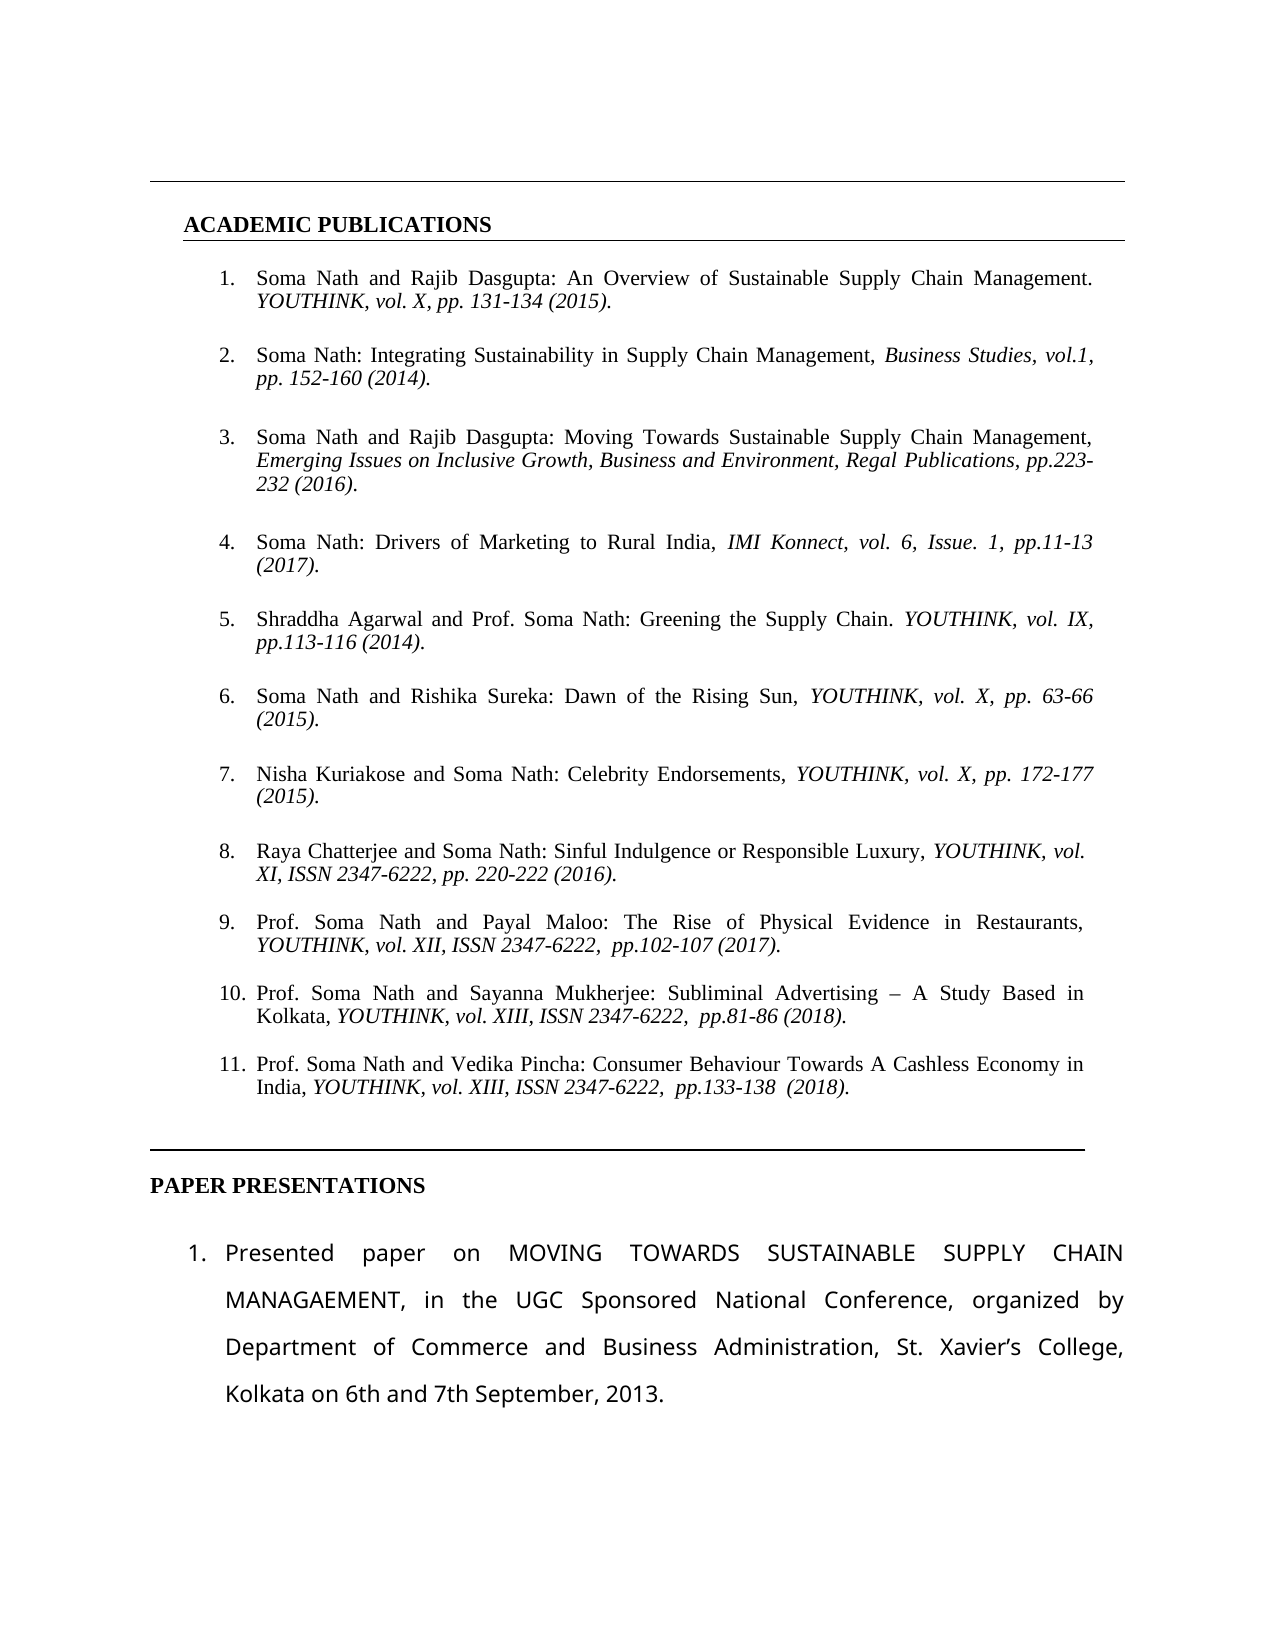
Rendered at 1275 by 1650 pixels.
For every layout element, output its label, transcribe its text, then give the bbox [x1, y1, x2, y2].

list Soma Nath and Rajib Dasgupta: Moving Towards Sustainable Supply Chain Management, Emerging Issues on Inclusive Growth, Business and Environment, Regal Publications, pp.223-232 (2016). [219, 425, 1094, 496]
list Soma Nath and Rishika Sureka: Dawn of the Rising Sun, YOUTHINK, vol. X, pp. 63-66 (2015). [219, 686, 1094, 731]
text ACADEMIC PUBLICATIONS [183, 211, 1125, 240]
list Presented paper on MOVING TOWARDS SUSTAINABLE SUPPLY CHAIN MANAGAEMENT, in the UGC Sponsored National Conference, organized by Department of Commerce and Business Administration, St. Xavier’s College, Kolkata on 6th and 7th September, 2013. [187, 1237, 1125, 1409]
list Soma Nath: Integrating Sustainability in Supply Chain Management, Business Studies, vol.1, pp. 152-160 (2014). [219, 344, 1094, 390]
list Shraddha Agarwal and Prof. Soma Nath: Greening the Supply Chain. YOUTHINK, vol. IX, pp.113-116 (2014). [219, 609, 1094, 654]
list Prof. Soma Nath and Sayanna Mukherjee: Subliminal Advertising – A Study Based in Kolkata, YOUTHINK, vol. XIII, ISSN 2347-6222, pp.81-86 (2018). [219, 982, 1085, 1028]
list Raya Chatterjee and Soma Nath: Sinful Indulgence or Responsible Luxury, YOUTHINK, vol. XI, ISSN 2347-6222, pp. 220-222 (2016). [219, 840, 1085, 886]
list Soma Nath and Rajib Dasgupta: An Overview of Sustainable Supply Chain Management. YOUTHINK, vol. X, pp. 131-134 (2015). [219, 267, 1094, 313]
list Prof. Soma Nath and Vedika Pincha: Consumer Behaviour Towards A Cashless Economy in India, YOUTHINK, vol. XIII, ISSN 2347-6222, pp.133-138 (2018). [219, 1053, 1085, 1099]
list Nisha Kuriakose and Soma Nath: Celebrity Endorsements, YOUTHINK, vol. X, pp. 172-177 (2015). [219, 763, 1094, 809]
list Prof. Soma Nath and Payal Maloo: The Rise of Physical Evidence in Restaurants, YOUTHINK, vol. XII, ISSN 2347-6222, pp.102-107 (2017). [219, 911, 1085, 957]
list Soma Nath: Drivers of Marketing to Rural India, IMI Konnect, vol. 6, Issue. 1, pp.11-13 (2017). [219, 532, 1094, 577]
text PAPER PRESENTATIONS [150, 1174, 1085, 1198]
